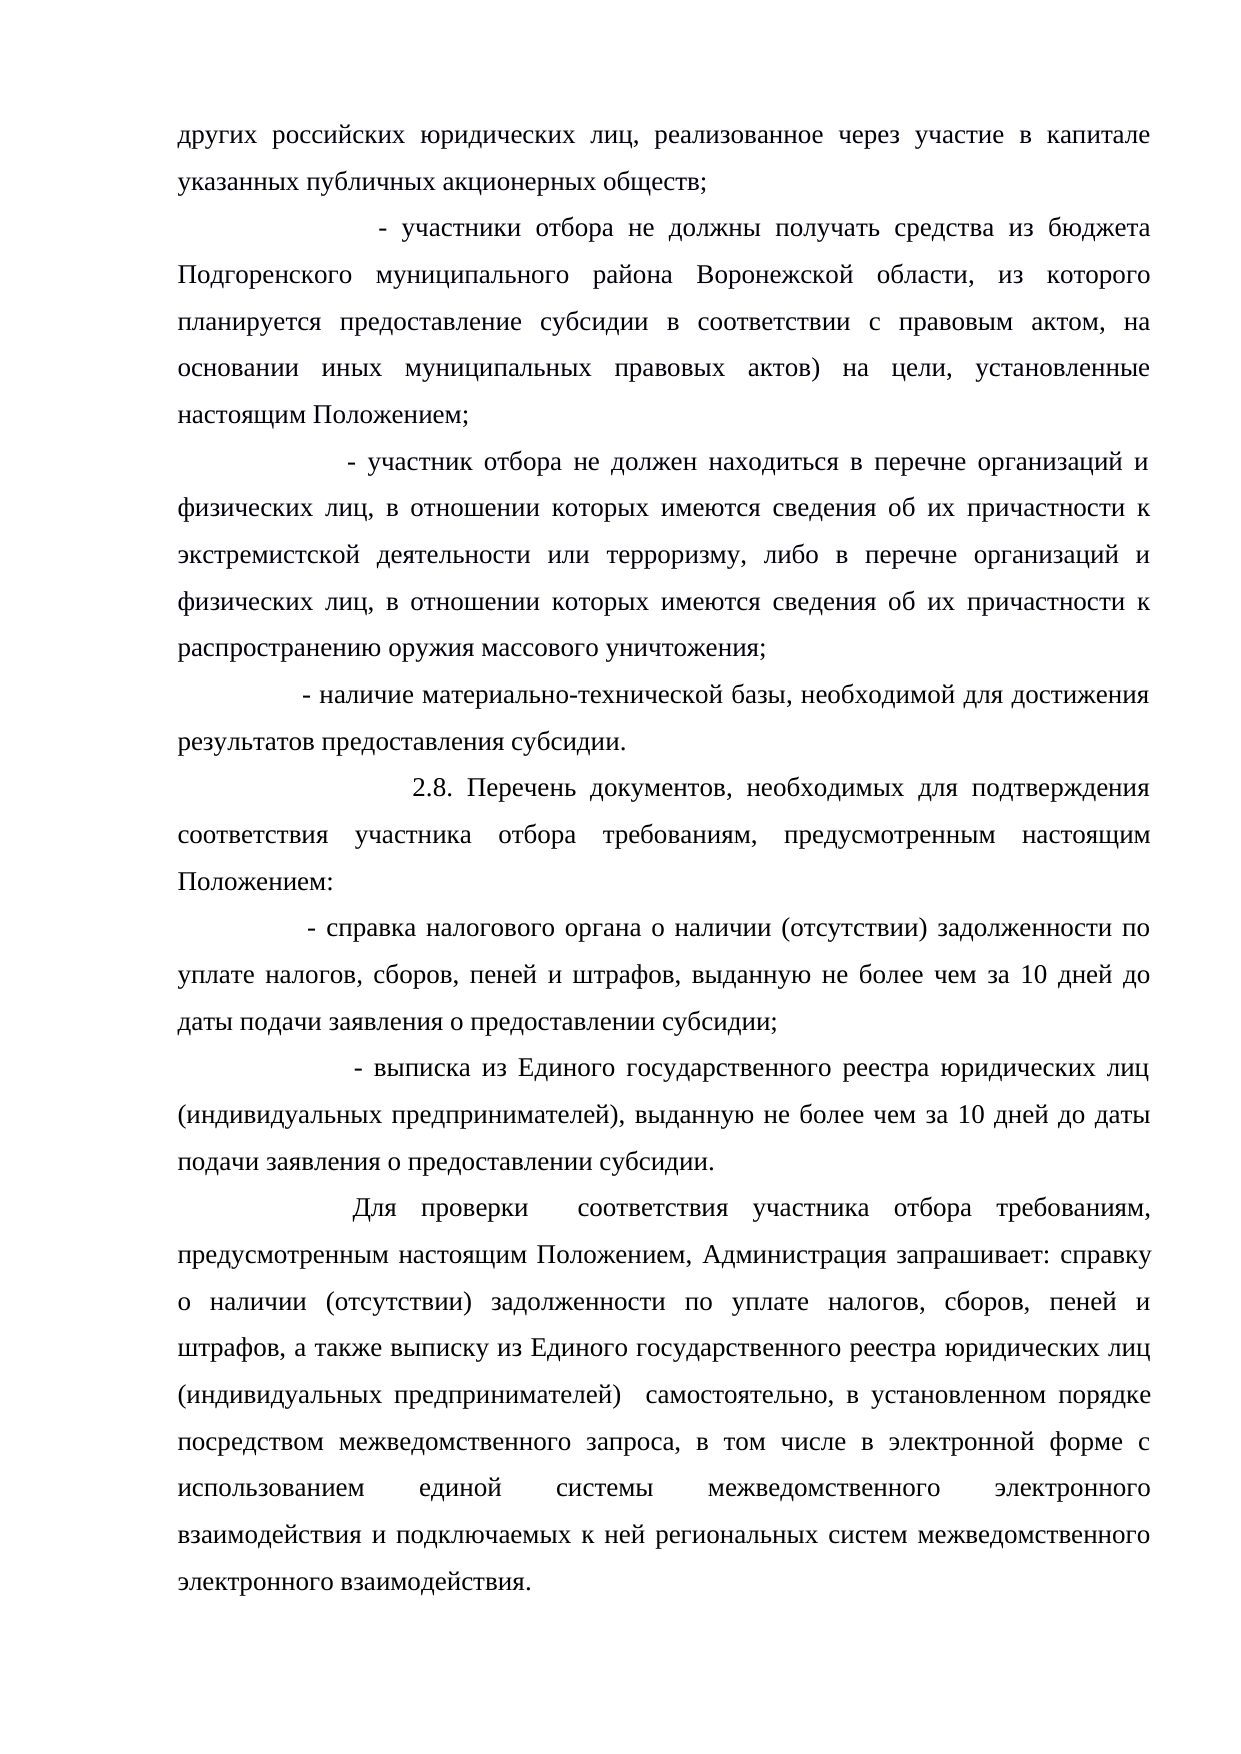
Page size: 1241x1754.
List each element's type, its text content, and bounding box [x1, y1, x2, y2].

text Для проверки соответствия участника отбора требованиям, предусмотренным настоящим Положением, Администрация запрашивает: справку о наличии (отсутствии) задолженности по уплате налогов, сборов, пеней и штрафов, а также выписку из Единого государственного реестра юридических лиц (индивидуальных предпринимателей) самостоятельно, в установленном порядке посредством межведомственного запроса, в том числе в электронной форме с использованием единой системы межведомственного электронного взаимодействия и подключаемых к ней региональных систем межведомственного электронного взаимодействия. [177, 1191, 1152, 1596]
text - наличие материально-технической базы, необходимой для достижения результатов предоставления субсидии. [177, 678, 1152, 756]
text - справка налогового органа о наличии (отсутствии) задолженности по уплате налогов, сборов, пеней и штрафов, выданную не более чем за 10 дней до даты подачи заявления о предоставлении субсидии; [177, 911, 1152, 1036]
text 2.8. Перечень документов, необходимых для подтверждения соответствия участника отбора требованиям, предусмотренным настоящим Положением: [177, 771, 1152, 896]
text - участники отбора не должны получать средства из бюджета Подгоренского муниципального района Воронежской области, из которого планируется предоставление субсидии в соответствии с правовым актом, на основании иных муниципальных правовых актов) на цели, установленные настоящим Положением; [177, 211, 1152, 429]
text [177, 118, 1152, 196]
text - участник отбора не должен находиться в перечне организаций и физических лиц, в отношении которых имеются сведения об их причастности к экстремистской деятельности или терроризму, либо в перечне организаций и физических лиц, в отношении которых имеются сведения об их причастности к распространению оружия массового уничтожения; [177, 445, 1152, 663]
text - выписка из Единого государственного реестра юридических лиц (индивидуальных предпринимателей), выданную не более чем за 10 дней до даты подачи заявления о предоставлении субсидии. [177, 1051, 1152, 1176]
